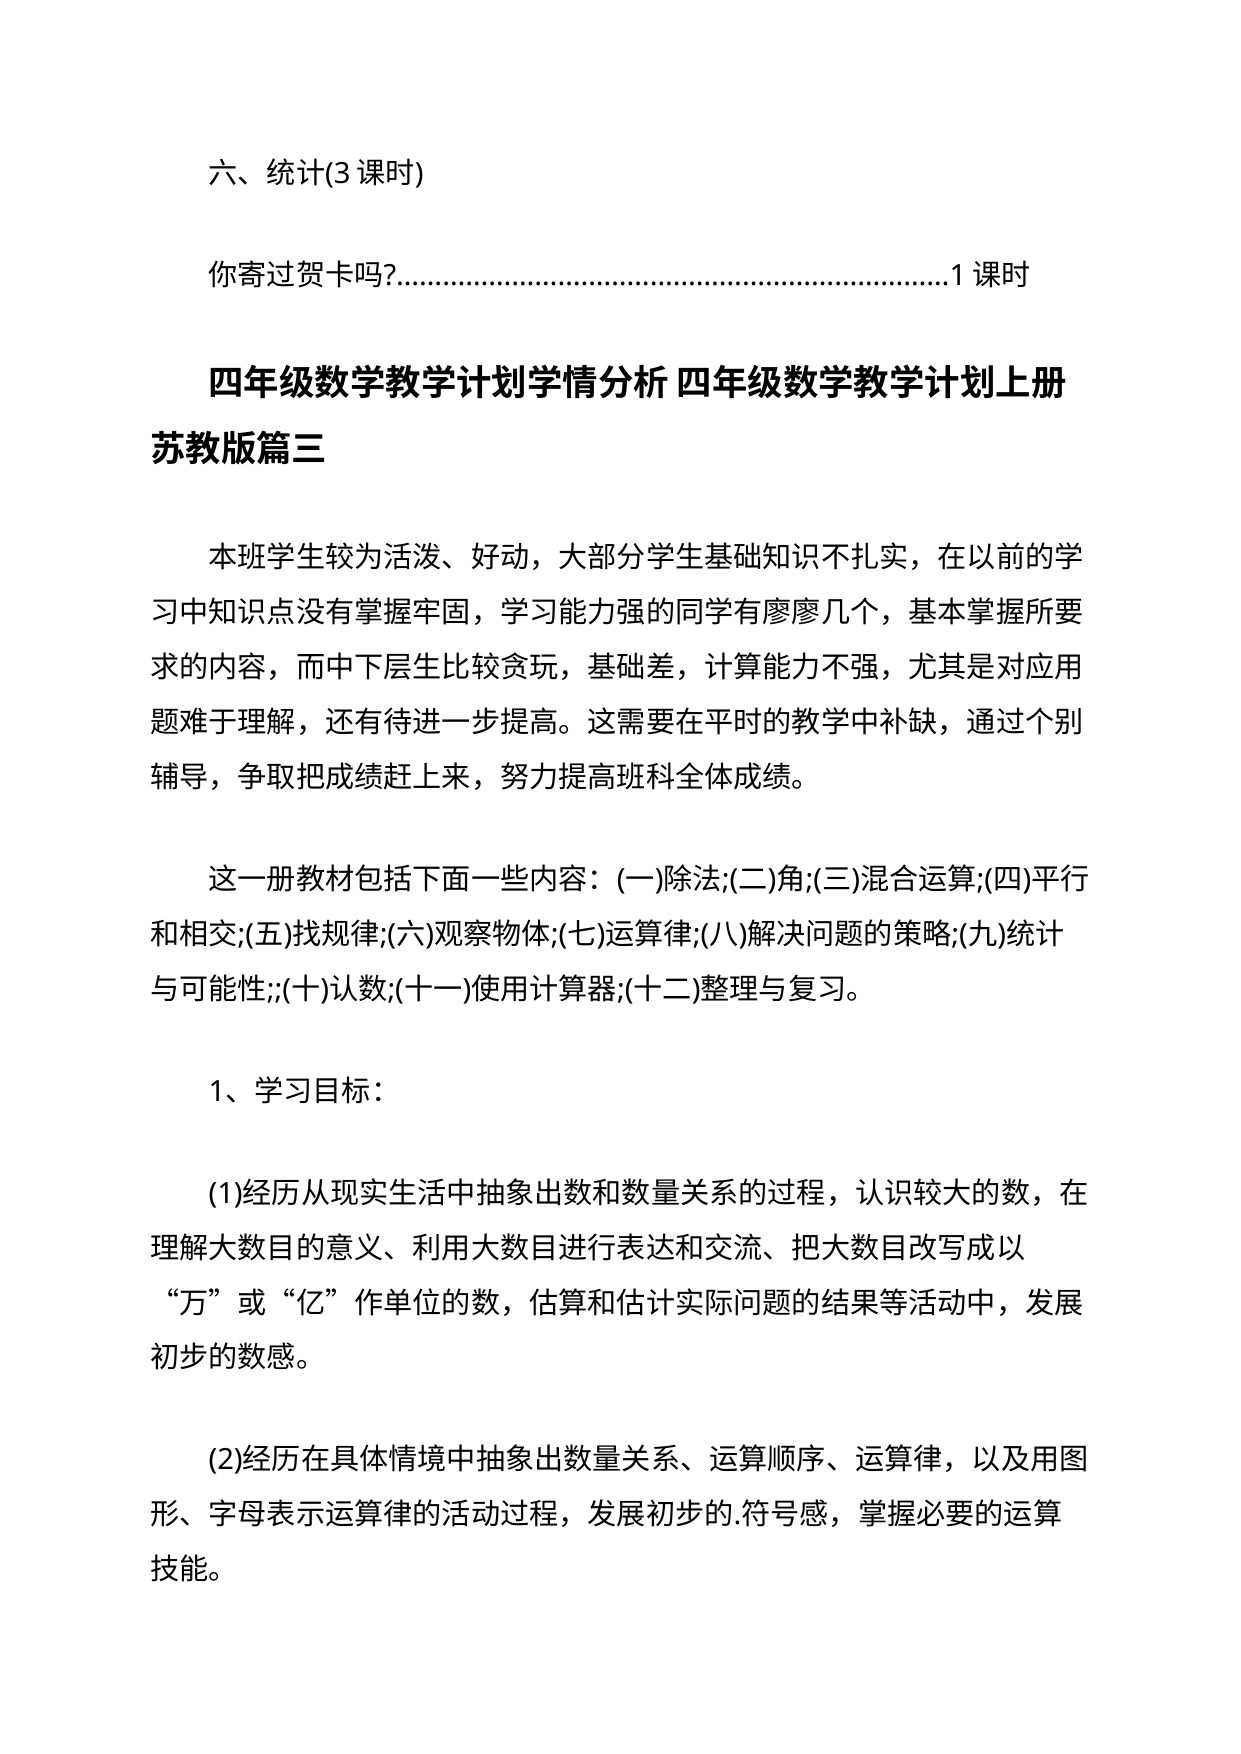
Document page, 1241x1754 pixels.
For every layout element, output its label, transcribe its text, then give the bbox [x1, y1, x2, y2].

text 四年级数学教学计划学情分析 四年级数学教学计划上册苏教版篇三 [150, 354, 1090, 472]
text 六、统计(3课时) [150, 150, 1090, 192]
text 1、学习目标： [150, 1067, 1090, 1110]
text (2)经历在具体情境中抽象出数量关系、运算顺序、运算律，以及用图形、字母表示运算律的活动过程，发展初步的.符号感，掌握必要的运算技能。 [150, 1436, 1090, 1588]
text (1)经历从现实生活中抽象出数和数量关系的过程，认识较大的数，在理解大数目的意义、利用大数目进行表达和交流、把大数目改写成以“万”或“亿”作单位的数，估算和估计实际问题的结果等活动中，发展初步的数感。 [150, 1169, 1090, 1376]
text 这一册教材包括下面一些内容：(一)除法;(二)角;(三)混合运算;(四)平行和相交;(五)找规律;(六)观察物体;(七)运算律;(八)解决问题的策略;(九)统计与可能性;;(十)认数;(十一)使用计算器;(十二)整理与复习。 [150, 855, 1090, 1008]
text 你寄过贺卡吗?………………………………………………………………1课时 [150, 252, 1090, 294]
text 本班学生较为活泼、好动，大部分学生基础知识不扎实，在以前的学习中知识点没有掌握牢固，学习能力强的同学有廖廖几个，基本掌握所要求的内容，而中下层生比较贪玩，基础差，计算能力不强，尤其是对应用题难于理解，还有待进一步提高。这需要在平时的教学中补缺，通过个别辅导，争取把成绩赶上来，努力提高班科全体成绩。 [150, 534, 1090, 796]
